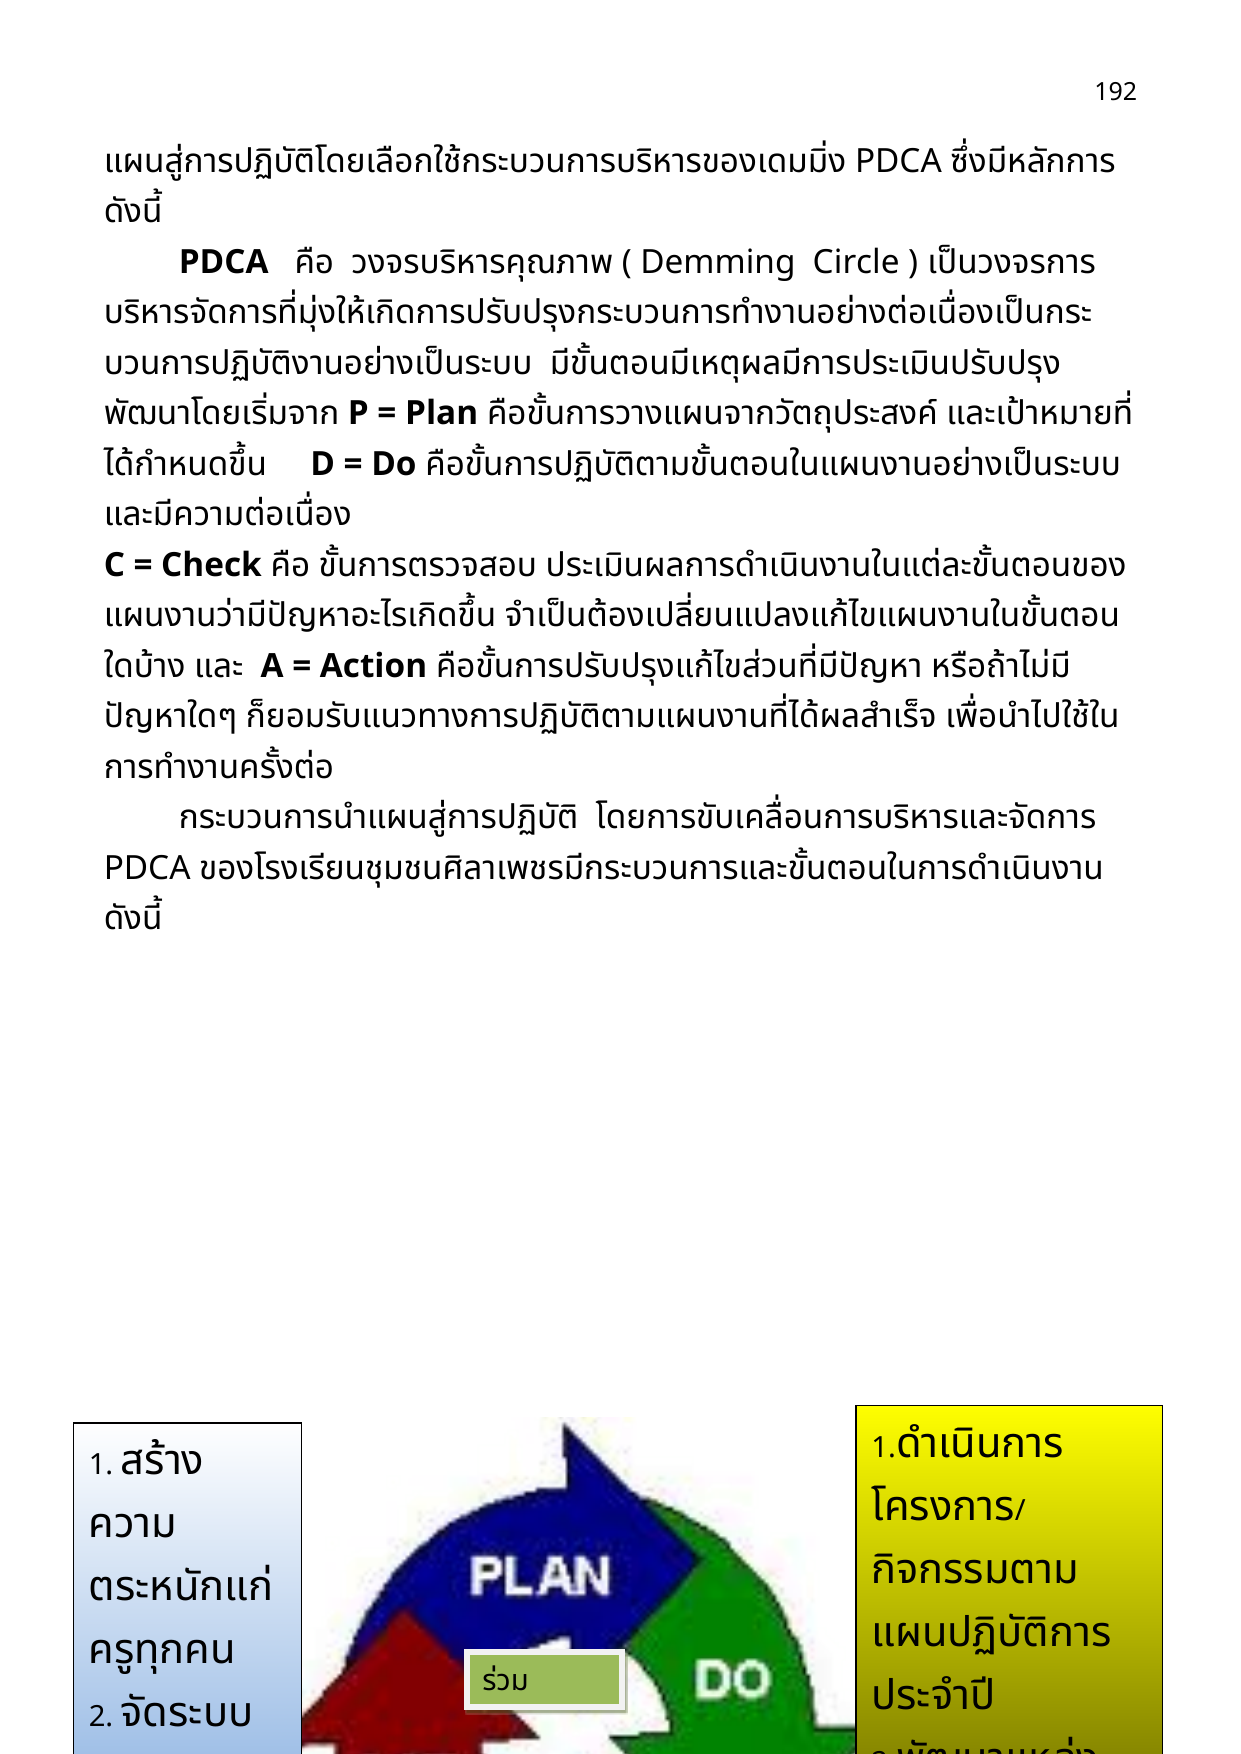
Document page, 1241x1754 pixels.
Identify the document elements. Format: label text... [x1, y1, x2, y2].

text PDCA คือ วงจรบริหารคุณภาพ ( Demming Circle ) เป็นวงจรการบริหารจัดการที่มุ่งให้เกิดการปรับปรุงกระบวนการทำงานอย่างต่อเนื่องเป็นกระบวนการปฏิบัติงานอย่างเป็นระบบ มีขั้นตอนมีเหตุผลมีการประเมินปรับปรุงพัฒนาโดยเริ่มจาก P = Plan คือขั้นการวางแผนจากวัตถุประสงค์ และเป้าหมายที่ได้กำหนดขึ้น D = Do คือขั้นการปฏิบัติตามขั้นตอนในแผนงานอย่างเป็นระบบและมีความต่อเนื่อง [103, 238, 1137, 541]
text กระบวนการนำแผนสู่การปฏิบัติ โดยการขับเคลื่อนการบริหารและจัดการ PDCA ของโรงเรียนชุมชนศิลาเพชรมีกระบวนการและขั้นตอนในการดำเนินงานดังนี้ [103, 793, 1137, 945]
picture [267, 1417, 855, 1754]
text C = Check คือ ขั้นการตรวจสอบ ประเมินผลการดำเนินงานในแต่ละขั้นตอนของแผนงานว่ามีปัญหาอะไรเกิดขึ้น จำเป็นต้องเปลี่ยนแปลงแก้ไขแผนงานในขั้นตอนใดบ้าง และ A = Action คือขั้นการปรับปรุงแก้ไขส่วนที่มีปัญหา หรือถ้าไม่มีปัญหาใดๆ ก็ยอมรับแนวทางการปฏิบัติตามแผนงานที่ได้ผลสำเร็จ เพื่อนำไปใช้ในการทำงานครั้งต่อ [103, 541, 1137, 793]
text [103, 137, 1137, 238]
